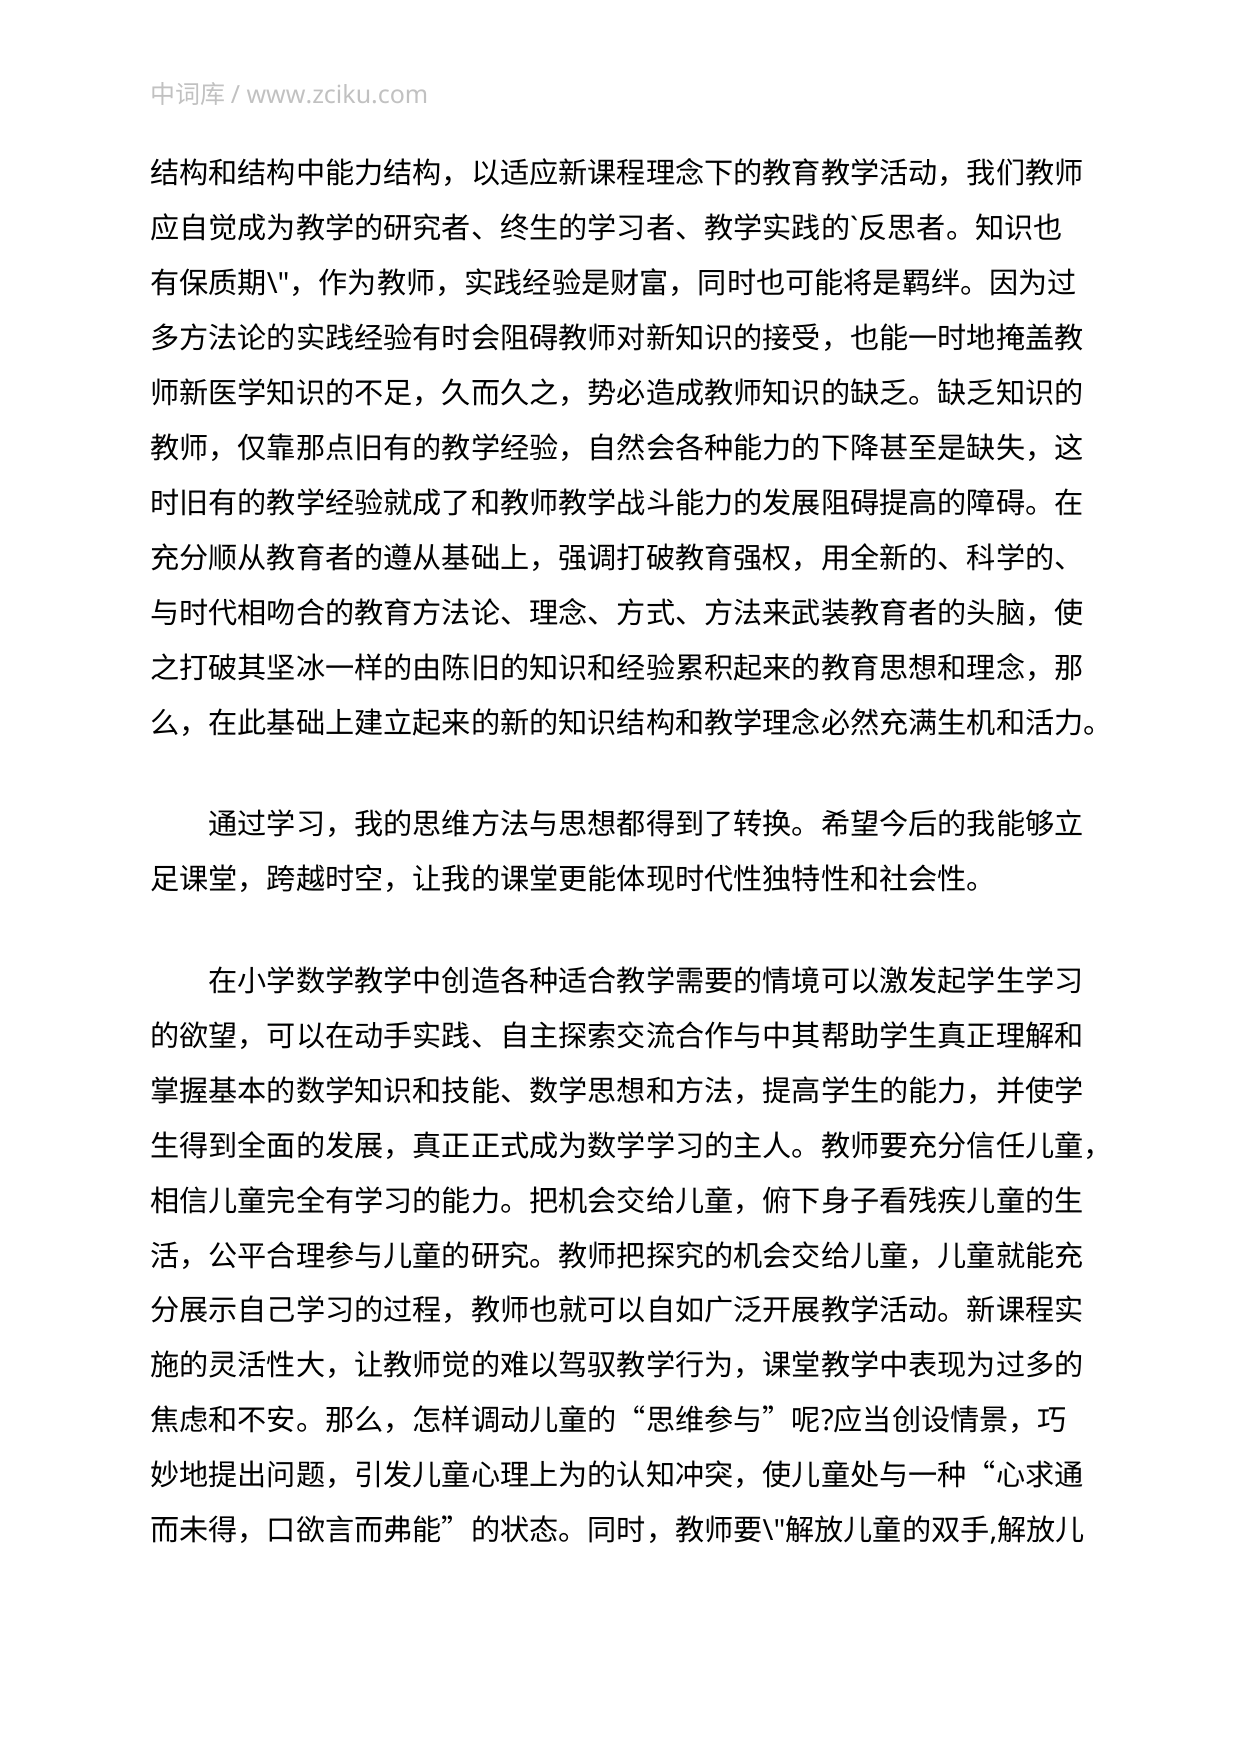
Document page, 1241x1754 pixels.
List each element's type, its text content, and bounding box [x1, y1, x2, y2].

text 通过学习，我的思维方法与思想都得到了转换。希望今后的我能够立足课堂，跨越时空，让我的课堂更能体现时代性独特性和社会性。 [150, 801, 1090, 898]
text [150, 958, 1090, 1549]
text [150, 150, 1090, 741]
